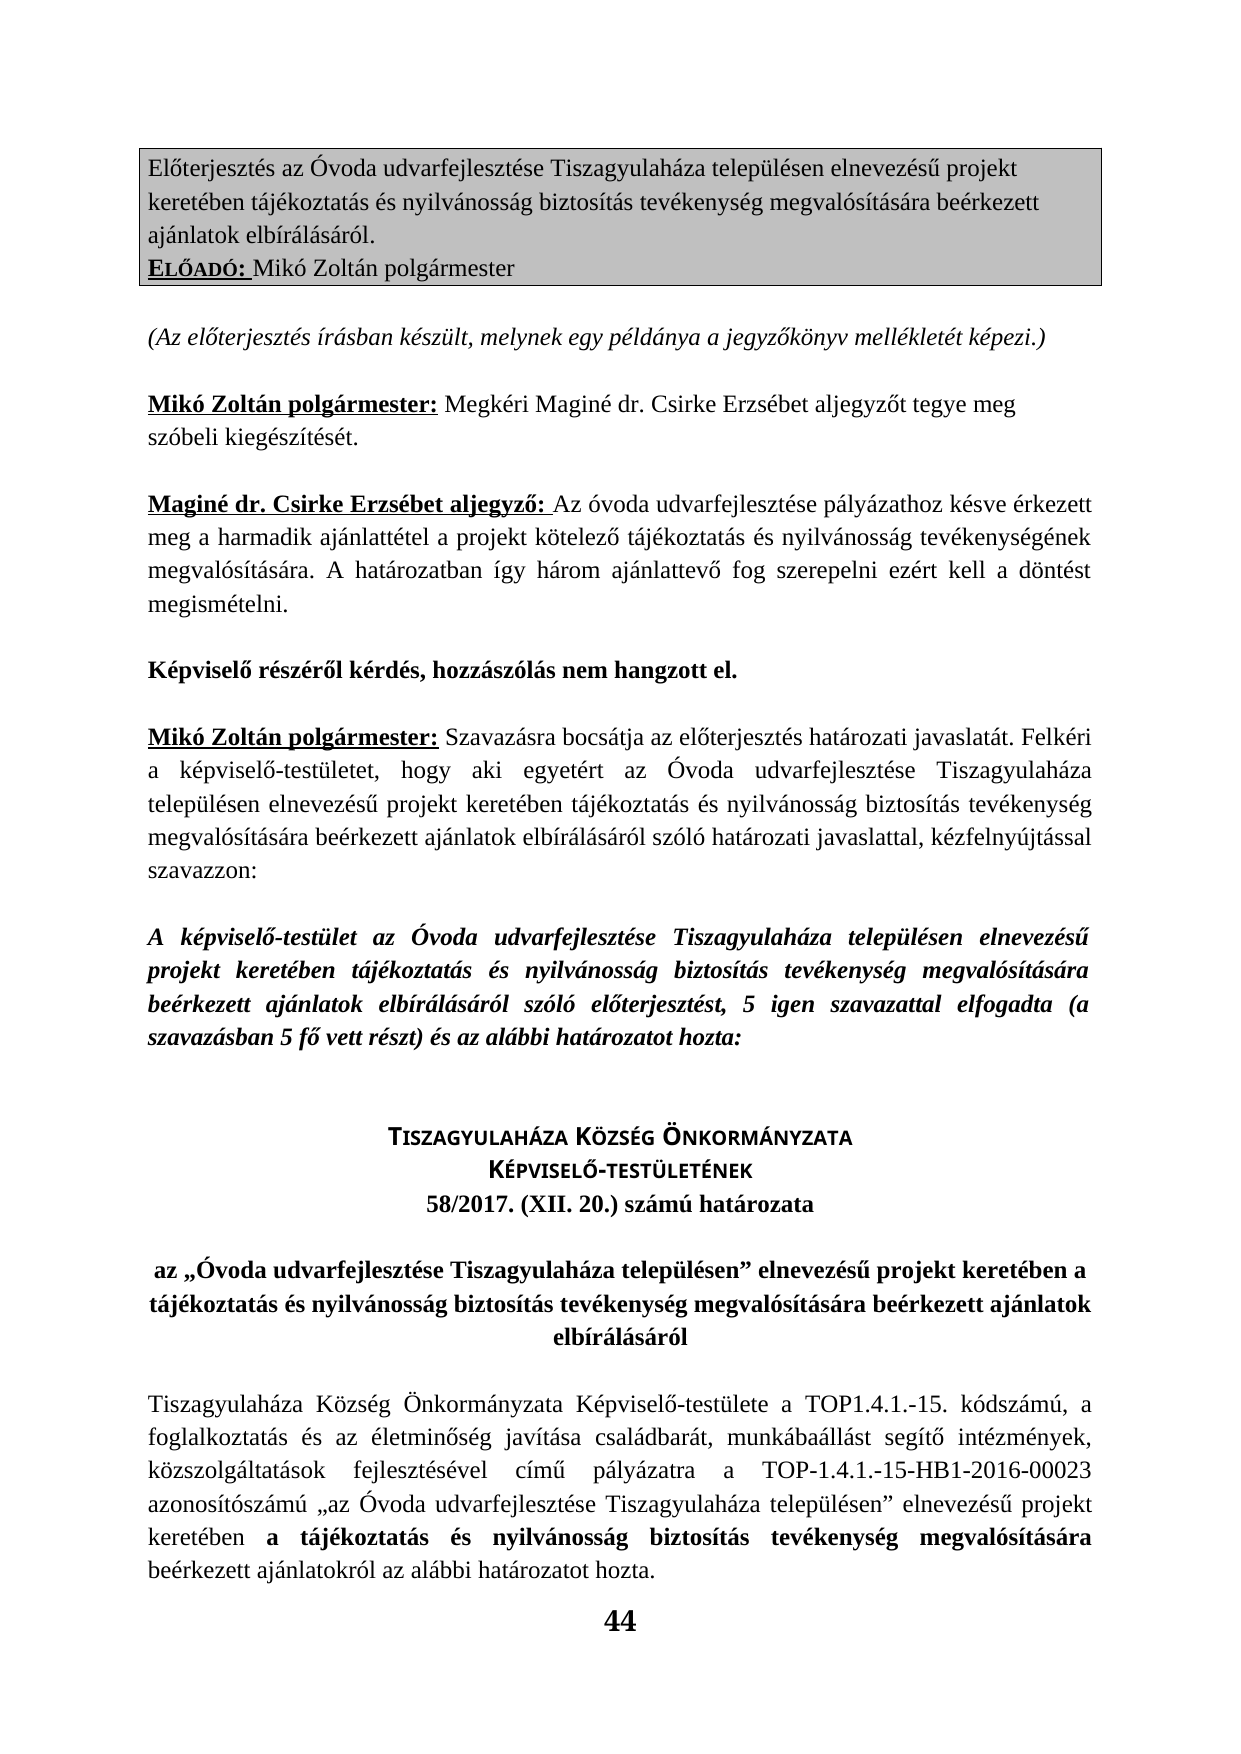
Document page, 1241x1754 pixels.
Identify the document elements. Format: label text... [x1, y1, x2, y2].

text az „Óvoda udvarfejlesztése Tiszagyulaháza településen” elnevezésű projekt keretében a tájékoztatás és nyilvánosság biztosítás tevékenység megvalósítására beérkezett ajánlatok elbírálásáról [148, 1252, 1092, 1352]
text A képviselő-testület az Óvoda udvarfejlesztése Tiszagyulaháza településen elnevezésű projekt keretében tájékoztatás és nyilvánosság biztosítás tevékenység megvalósítására beérkezett ajánlatok elbírálásáról szóló előterjesztést, 5 igen szavazattal elfogadta (a szavazásban 5 fő vett részt) és az alábbi határozatot hozta: [148, 919, 1092, 1052]
text Képviselő részéről kérdés, hozzászólás nem hangzott el. [148, 652, 1092, 686]
text Képviselő-testületének [148, 1152, 1092, 1186]
text 58/2017. (XII. 20.) számú határozata [148, 1186, 1092, 1219]
text Előterjesztés az Óvoda udvarfejlesztése Tiszagyulaháza településen elnevezésű projekt keretében tájékoztatás és nyilvánosság biztosítás tevékenység megvalósítására beérkezett ajánlatok elbírálásáról. [140, 149, 1101, 248]
text Maginé dr. Csirke Erzsébet aljegyző: Az óvoda udvarfejlesztése pályázathoz késve érkezett meg a harmadik ajánlattétel a projekt kötelező tájékoztatás és nyilvánosság tevékenységének megvalósítására. A határozatban így három ajánlattevő fog szerepelni ezért kell a döntést megismételni. [148, 486, 1092, 619]
text Tiszagyulaháza Község Önkormányzata [148, 1119, 1092, 1152]
text Mikó Zoltán polgármester: Szavazásra bocsátja az előterjesztés határozati javaslatát. Felkéri a képviselő-testületet, hogy aki egyetért az Óvoda udvarfejlesztése Tiszagyulaháza településen elnevezésű projekt keretében tájékoztatás és nyilvánosság biztosítás tevékenység megvalósítására beérkezett ajánlatok elbírálásáról szóló határozati javaslattal, kézfelnyújtással szavazzon: [148, 719, 1092, 886]
text Tiszagyulaháza Község Önkormányzata Képviselő-testülete a TOP1.4.1.-15. kódszámú, a foglalkoztatás és az életminőség javítása családbarát, munkábaállást segítő intézmények, közszolgáltatások fejlesztésével című pályázatra a TOP-1.4.1.-15-HB1-2016-00023 azonosítószámú „az Óvoda udvarfejlesztése Tiszagyulaháza településen” elnevezésű projekt keretében a tájékoztatás és nyilvánosság biztosítás tevékenység megvalósítására beérkezett ajánlatokról az alábbi határozatot hozta. [148, 1386, 1092, 1586]
text (Az előterjesztés írásban készült, melynek egy példánya a jegyzőkönyv mellékletét képezi.) [148, 319, 1092, 352]
text Előadó: Mikó Zoltán polgármester [140, 248, 1101, 285]
text Mikó Zoltán polgármester: Megkéri Maginé dr. Csirke Erzsébet aljegyzőt tegye meg szóbeli kiegészítését. [148, 386, 1092, 452]
